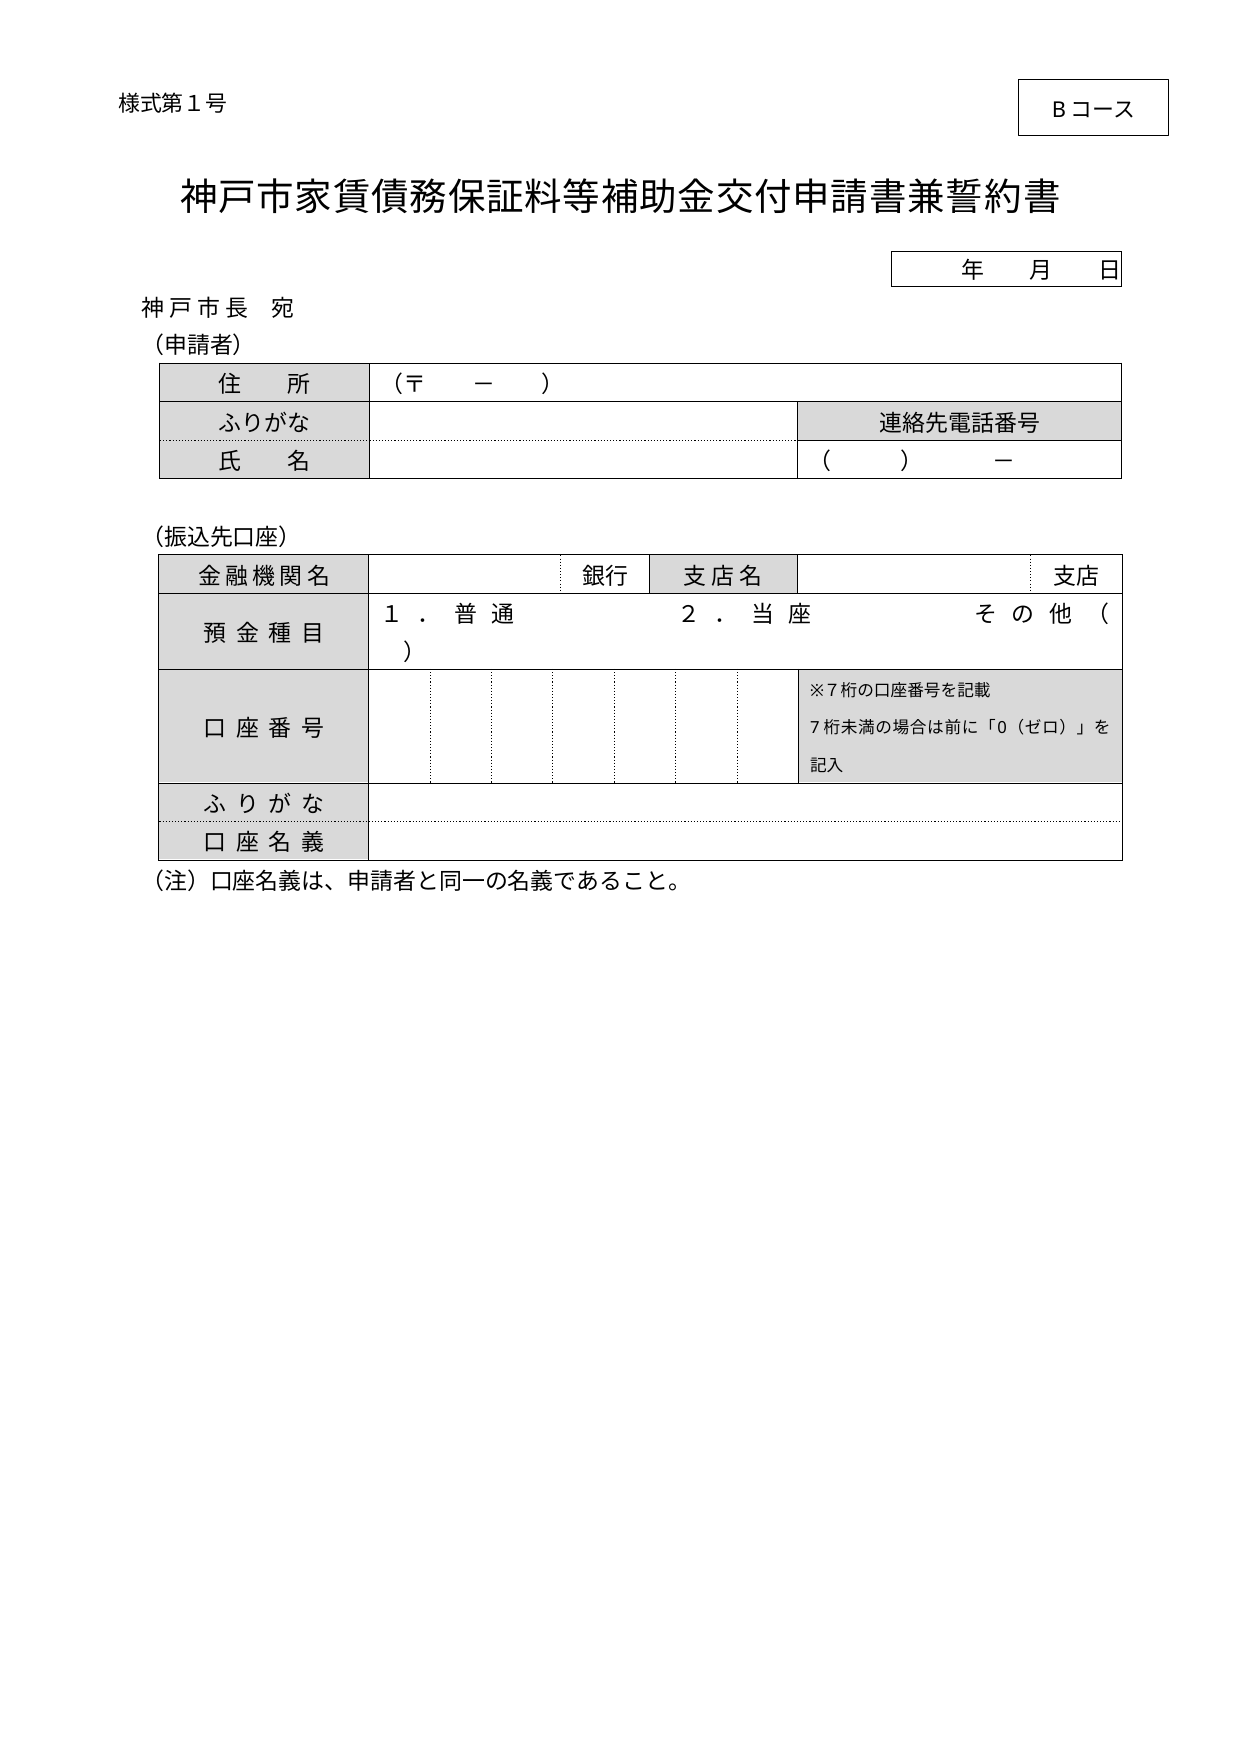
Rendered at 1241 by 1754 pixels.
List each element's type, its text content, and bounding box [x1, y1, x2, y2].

table_header 金融機関名 [159, 555, 368, 593]
table_cell [614, 670, 676, 782]
table_cell [369, 670, 430, 782]
table_header 支店 [1030, 555, 1122, 593]
text （振込先口座） [118, 517, 1122, 554]
table_cell 口座番号 [159, 670, 368, 782]
table_cell [370, 440, 797, 478]
table_cell （ ） － [798, 441, 1121, 478]
table_cell [369, 784, 1122, 821]
table_cell [430, 670, 491, 782]
text 神戸市家賃債務保証料等補助金交付申請書兼誓約書 [118, 156, 1122, 231]
table_cell [553, 670, 614, 782]
table_cell [676, 670, 737, 782]
table_header [798, 555, 1030, 593]
table_header （〒 － ） [370, 364, 1121, 401]
table_cell [370, 402, 797, 440]
table_cell 連絡先電話番号 [798, 402, 1121, 440]
table_header [369, 555, 561, 593]
table_cell ふりがな [159, 784, 368, 821]
text 神 戸 市 長 宛 [118, 288, 1122, 325]
table_header 住 所 [160, 364, 369, 401]
table_cell [491, 670, 553, 782]
table_cell １．普通 ２．当座 その他（ ） [369, 594, 1122, 669]
table_cell 口座名義 [159, 821, 368, 859]
table_cell 氏 名 [160, 440, 369, 478]
table_cell [369, 821, 1122, 859]
text （注）口座名義は、申請者と同一の名義であること。 [118, 861, 1122, 898]
table_header 銀行 [561, 555, 649, 593]
table_cell ふりがな [160, 402, 369, 440]
table_cell ※７桁の口座番号を記載 7桁未満の場合は前に「0（ゼロ）」を記入 [799, 670, 1122, 782]
table_header 支 店 名 [650, 555, 797, 593]
text （申請者） [118, 325, 1122, 363]
table_cell 預金種目 [159, 594, 368, 669]
table_cell [737, 670, 798, 782]
text 年 月 日 [118, 250, 1122, 288]
